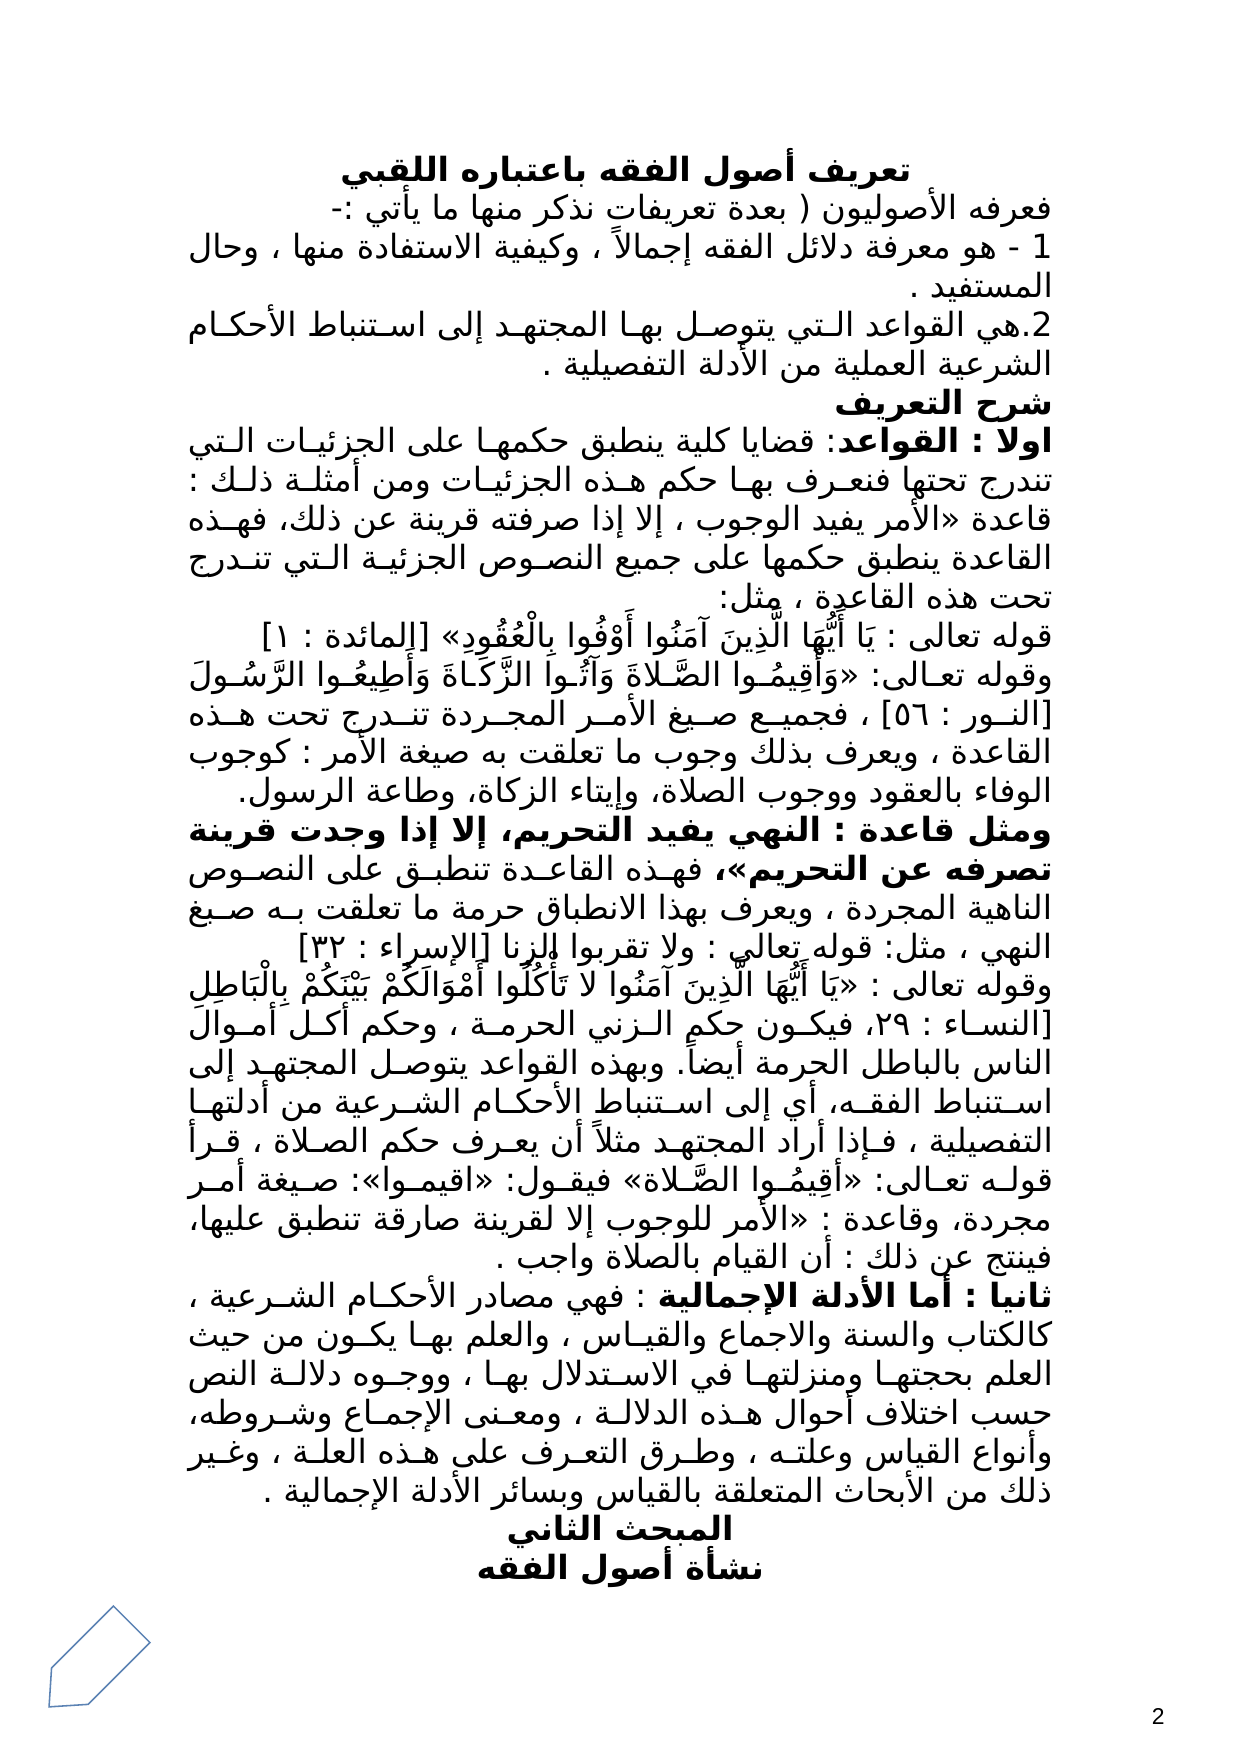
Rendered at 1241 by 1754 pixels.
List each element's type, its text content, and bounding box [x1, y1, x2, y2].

text تعريف أصول الفقه باعتباره اللقبي [187, 150, 1053, 189]
text 1 - هو معرفة دلائل الفقه إجمالاً ، وكيفية الاستفادة منها ، وحال المستفيد . [187, 228, 1053, 305]
text وقوله تعالى : «يَا أَيُّهَا الَّذِينَ آمَنُوا لا تَأْكُلُوا أَمْوَالَكُمْ بَيْنَكُمْ بِالْبَاطِلِ [النساء : ٢٩، فيكون حكم الزني الحرمة ، وحكم أكل أموال الناس بالباطل الحرمة أيضاً. وبهذه القواعد يتوصل المجتهد إلى استنباط الفقه، أي إلى استنباط الأحكام الشرعية من أدلتها التفصيلية ، فإذا أراد المجتهد مثلاً أن يعرف حكم الصلاة ، قرأ قوله تعالى: «أقِيمُوا الصَّلاة» فيقول: «اقيموا»: صيغة أمر مجردة، وقاعدة : «الأمر للوجوب إلا لقرينة صارقة تنطبق عليها، فينتج عن ذلك : أن القيام بالصلاة واجب . [187, 966, 1053, 1277]
text اولا : القواعد: قضايا كلية ينطبق حكمها على الجزئيات التي تندرج تحتها فنعرف بها حكم هذه الجزئيات ومن أمثلة ذلك : قاعدة «الأمر يفيد الوجوب ، إلا إذا صرفته قرينة عن ذلك، فهذه القاعدة ينطبق حكمها على جميع النصوص الجزئية التي تندرج تحت هذه القاعدة ، مثل: [187, 422, 1053, 616]
text فعرفه الأصوليون ( بعدة تعريفات نذكر منها ما يأتي :- [187, 189, 1053, 228]
text ومثل قاعدة : النهي يفيد التحريم، إلا إذا وجدت قرينة تصرفه عن التحريم»، فهذه القاعدة تنطبق على النصوص الناهية المجردة ، ويعرف بهذا الانطباق حرمة ما تعلقت به صبغ النهي ، مثل: قوله تعالى : ولا تقربوا الزنا [الإسراء : ٣٢] [187, 811, 1053, 966]
text 2.هي القواعد التي يتوصل بها المجتهد إلى استنباط الأحكام الشرعية العملية من الأدلة التفصيلية . [187, 305, 1053, 383]
text شرح التعريف [187, 383, 1053, 422]
text وقوله تعالى: «وَأَقِيمُوا الصَّلاةَ وَآتُوا الزَّكَاةَ وَأَطِيعُوا الرَّسُولَ [النور : ٥٦] ، فجميع صيغ الأمر المجردة تندرج تحت هذه القاعدة ، ويعرف بذلك وجوب ما تعلقت به صيغة الأمر : كوجوب الوفاء بالعقود ووجوب الصلاة، وإيتاء الزكاة، وطاعة الرسول. [187, 655, 1053, 811]
text ثانيا : أما الأدلة الإجمالية : فهي مصادر الأحكام الشرعية ، كالكتاب والسنة والاجماع والقياس ، والعلم بها يكون من حيث العلم بحجتها ومنزلتها في الاستدلال بها ، ووجوه دلالة النص حسب اختلاف أحوال هذه الدلالة ، ومعنى الإجماع وشروطه، وأنواع القياس وعلته ، وطرق التعرف على هذه العلة ، وغير ذلك من الأبحاث المتعلقة بالقياس وبسائر الأدلة الإجمالية . [187, 1277, 1053, 1510]
text قوله تعالى : يَا أَيُّهَا الَّذِينَ آمَنُوا أَوْفُوا بِالْعُقُودِ» [المائدة : ١] [187, 616, 1053, 655]
text نشأة أصول الفقه [187, 1549, 1053, 1588]
text المبحث الثاني [187, 1510, 1053, 1549]
